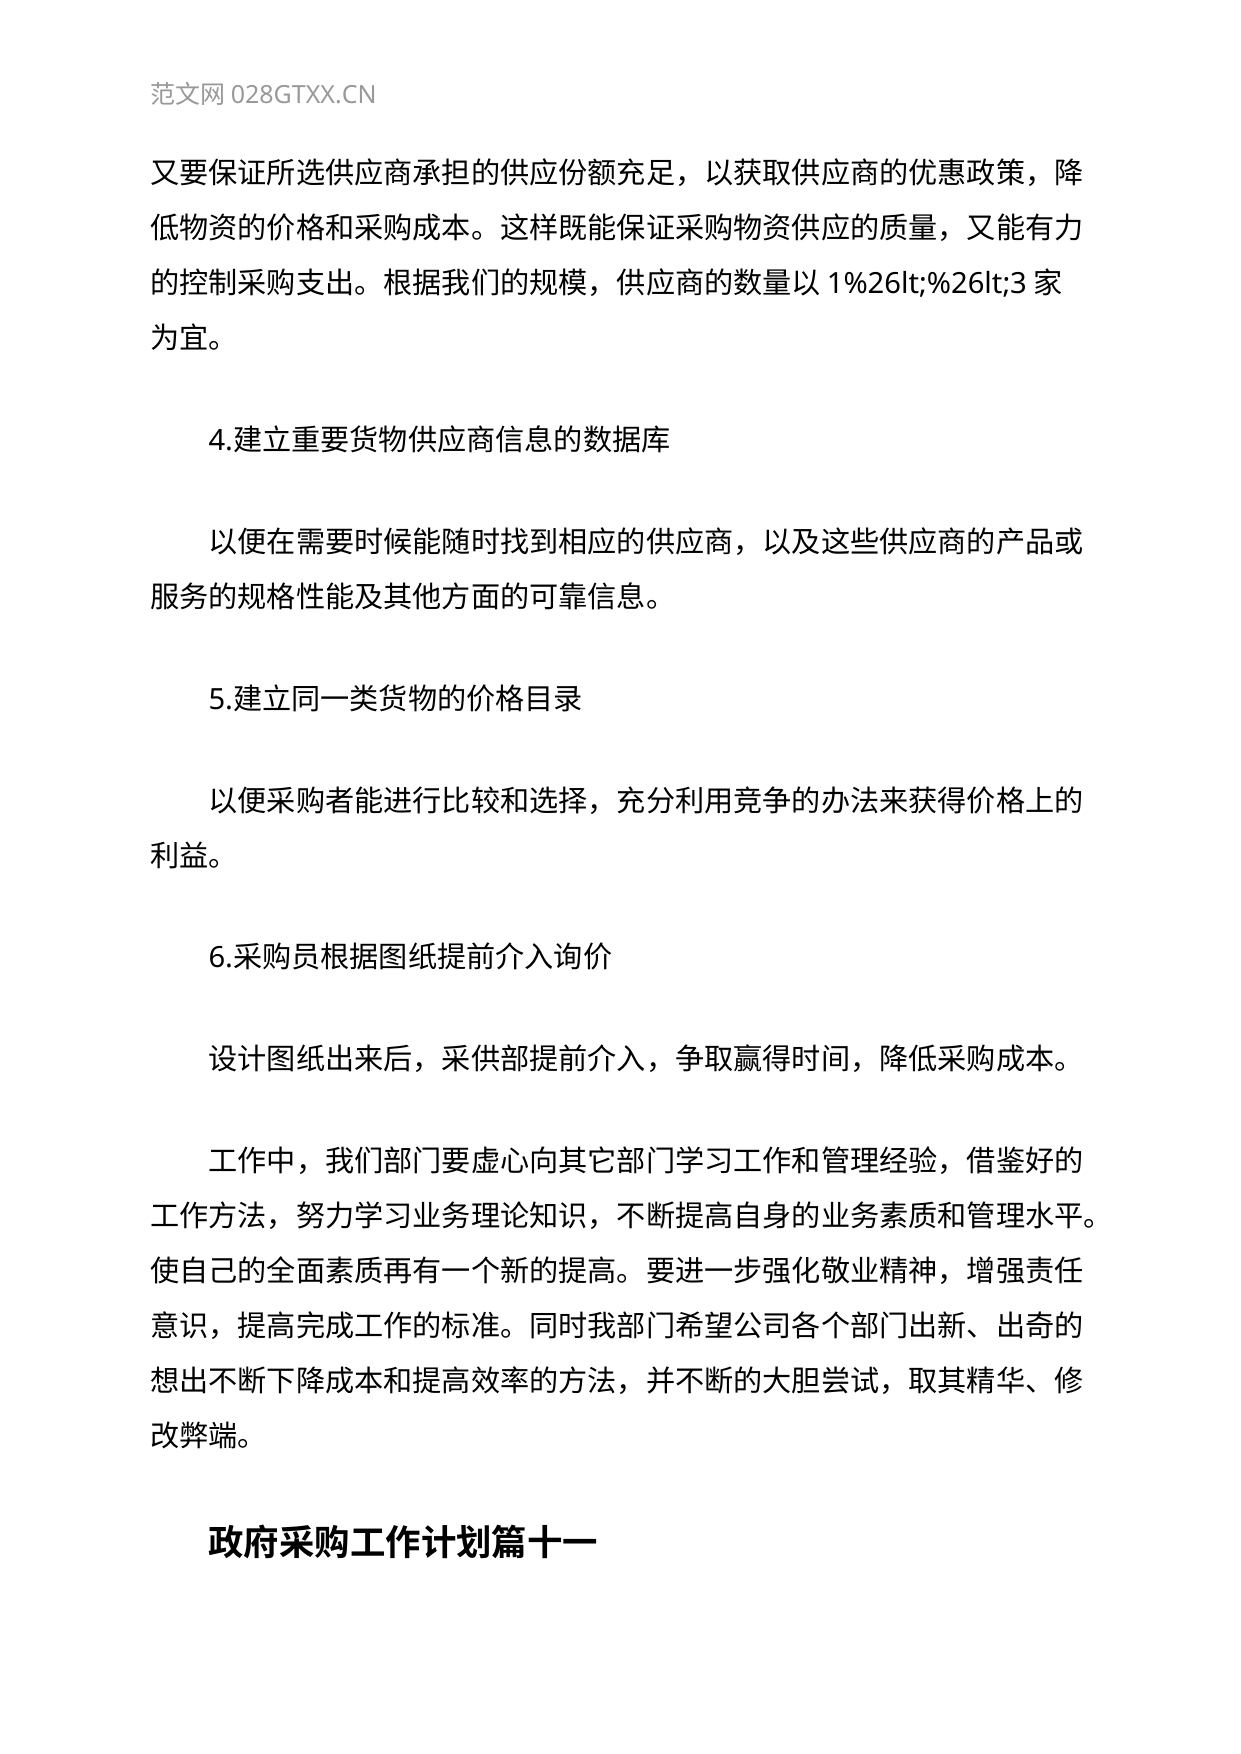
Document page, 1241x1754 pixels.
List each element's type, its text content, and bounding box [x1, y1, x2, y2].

text 工作中，我们部门要虚心向其它部门学习工作和管理经验，借鉴好的工作方法，努力学习业务理论知识，不断提高自身的业务素质和管理水平。使自己的全面素质再有一个新的提高。要进一步强化敬业精神，增强责任意识，提高完成工作的标准。同时我部门希望公司各个部门出新、出奇的想出不断下降成本和提高效率的方法，并不断的大胆尝试，取其精华、修改弊端。 [150, 1138, 1090, 1454]
text 以便采购者能进行比较和选择，充分利用竞争的办法来获得价格上的利益。 [150, 777, 1090, 874]
text 设计图纸出来后，采供部提前介入，争取赢得时间，降低采购成本。 [150, 1036, 1090, 1078]
text 6.采购员根据图纸提前介入询价 [150, 934, 1090, 976]
text 4.建立重要货物供应商信息的数据库 [150, 417, 1090, 459]
text 5.建立同一类货物的价格目录 [150, 675, 1090, 718]
text 以便在需要时候能随时找到相应的供应商，以及这些供应商的产品或服务的规格性能及其他方面的可靠信息。 [150, 518, 1090, 616]
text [150, 150, 1090, 357]
text 政府采购工作计划篇十一 [150, 1514, 1090, 1565]
